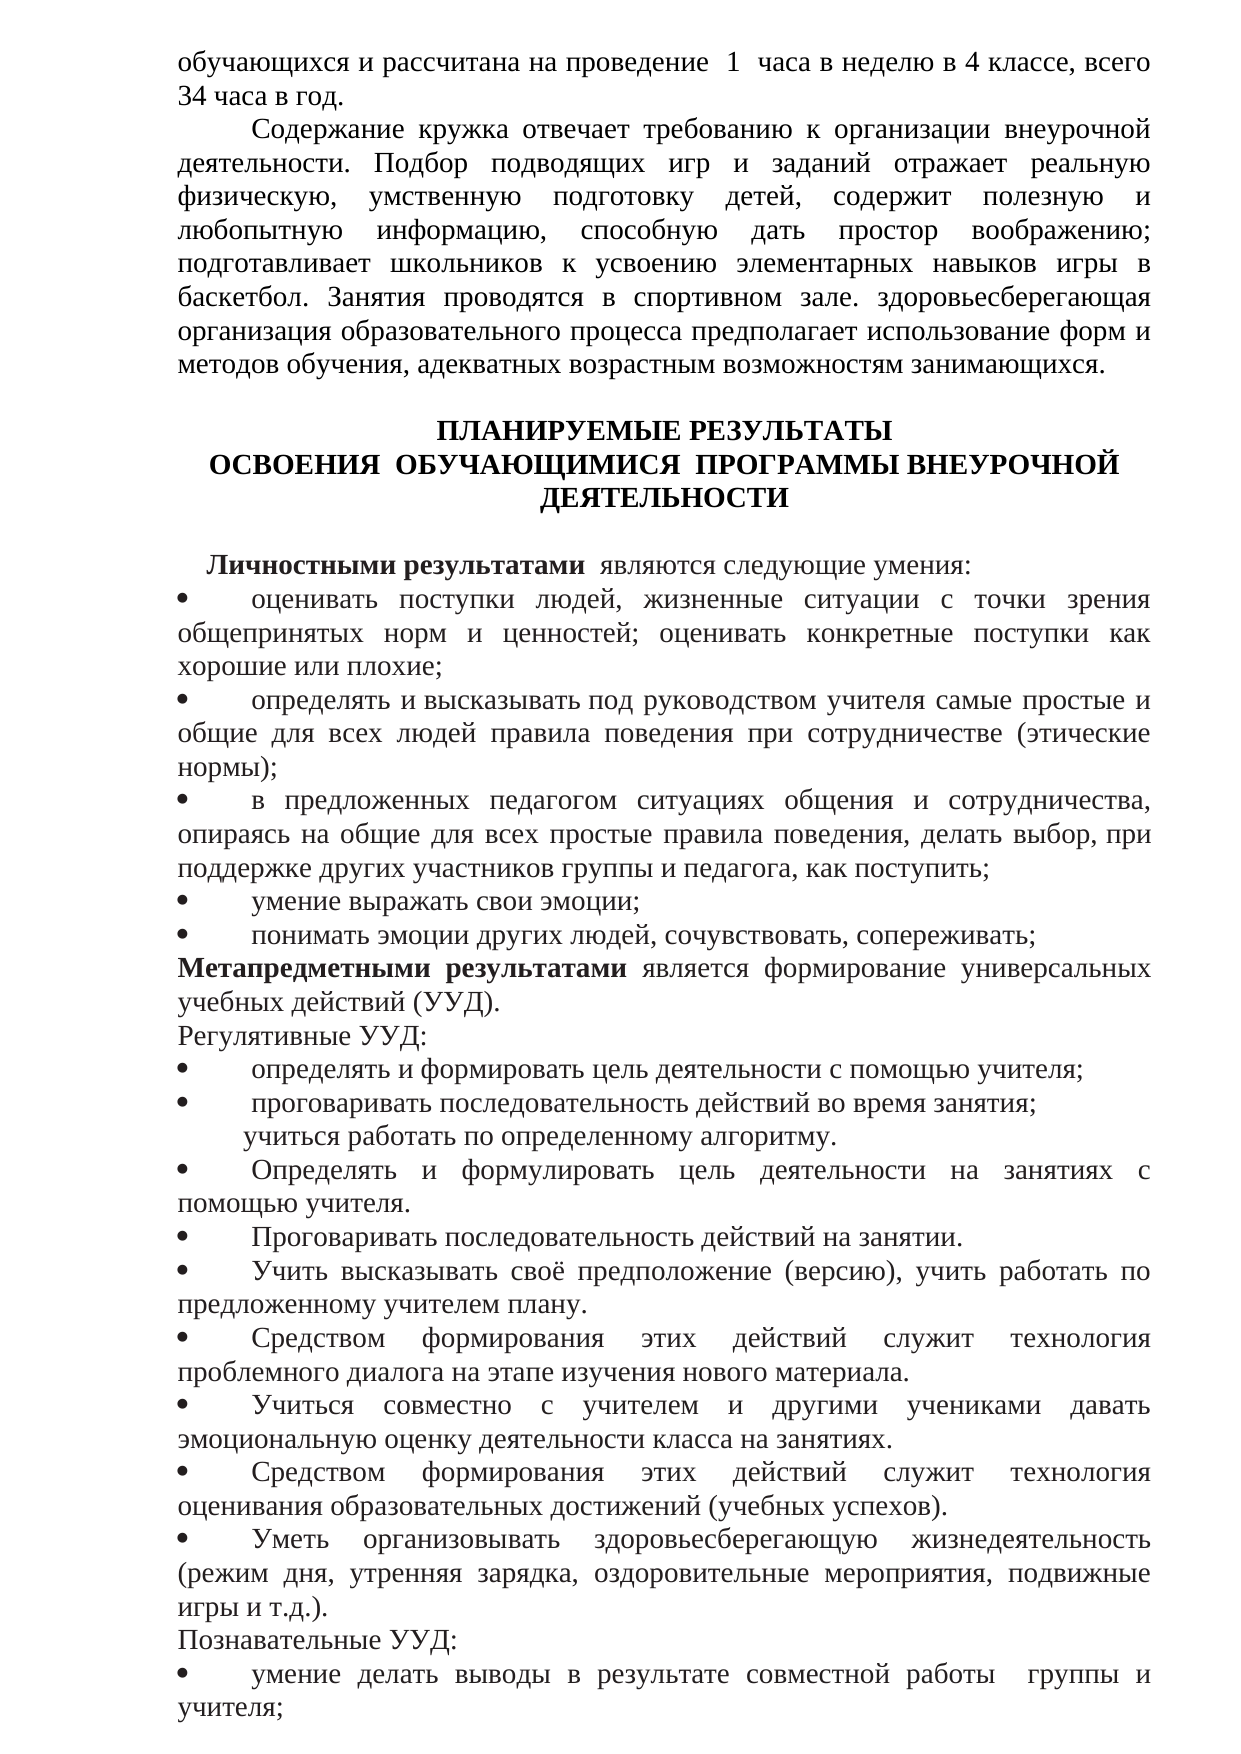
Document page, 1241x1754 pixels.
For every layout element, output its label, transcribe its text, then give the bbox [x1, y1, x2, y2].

list оценивать поступки людей, жизненные ситуации с точки зрения общепринятых норм и ценностей; оценивать конкретные поступки как хорошие или плохие; [177, 581, 1152, 682]
list Определять и формулировать цель деятельности на занятиях с помощью учителя. [177, 1152, 1152, 1219]
text Познавательные УУД: [177, 1622, 1152, 1656]
text Метапредметными результатами является формирование универсальных учебных действий (УУД). [177, 951, 1152, 1018]
list определять и формировать цель деятельности с помощью учителя; [177, 1051, 1152, 1085]
list Проговаривать последовательность действий на занятии. [177, 1219, 1152, 1253]
list Учиться совместно с учителем и другими учениками давать эмоциональную оценку деятельности класса на занятиях. [177, 1387, 1152, 1454]
text ОСВОЕНИЯ ОБУЧАЮЩИМИСЯ ПРОГРАММЫ ВНЕУРОЧНОЙ ДЕЯТЕЛЬНОСТИ [177, 447, 1152, 514]
text ПЛАНИРУЕМЫЕ РЕЗУЛЬТАТЫ [177, 413, 1152, 447]
text учиться работать по определенному алгоритму. [177, 1118, 1152, 1152]
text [177, 44, 1152, 111]
text Регулятивные УУД: [177, 1018, 1152, 1051]
text Личностными результатами являются следующие умения: [177, 547, 1152, 581]
list в предложенных педагогом ситуациях общения и сотрудничества, опираясь на общие для всех простые правила поведения, делать выбор, при поддержке других участников группы и педагога, как поступить; [177, 782, 1152, 883]
list Средством формирования этих действий служит технология проблемного диалога на этапе изучения нового материала. [177, 1320, 1152, 1387]
list определять и высказывать под руководством учителя самые простые и общие для всех людей правила поведения при сотрудничестве (этические нормы); [177, 682, 1152, 782]
list Уметь организовывать здоровьесберегающую жизнедеятельность (режим дня, утренняя зарядка, оздоровительные мероприятия, подвижные игры и т.д.). [177, 1522, 1152, 1622]
list умение выражать свои эмоции; [177, 883, 1152, 917]
list умение делать выводы в результате совместной работы группы и учителя; [177, 1656, 1152, 1723]
list Средством формирования этих действий служит технология оценивания образовательных достижений (учебных успехов). [177, 1454, 1152, 1522]
list проговаривать последовательность действий во время занятия; [177, 1085, 1152, 1118]
list понимать эмоции других людей, сочувствовать, сопереживать; [177, 917, 1152, 951]
text Содержание кружка отвечает требованию к организации внеурочной деятельности. Подбор подводящих игр и заданий отражает реальную физическую, умственную подготовку детей, содержит полезную и любопытную информацию, способную дать простор воображению; подготавливает школьников к усвоению элементарных навыков игры в баскетбол. Занятия проводятся в спортивном зале. здоровьесберегающая организация образовательного процесса предполагает использование форм и методов обучения, адекватных возрастным возможностям занимающихся. [177, 111, 1152, 380]
list Учить высказывать своё предположение (версию), учить работать по предложенному учителем плану. [177, 1253, 1152, 1320]
